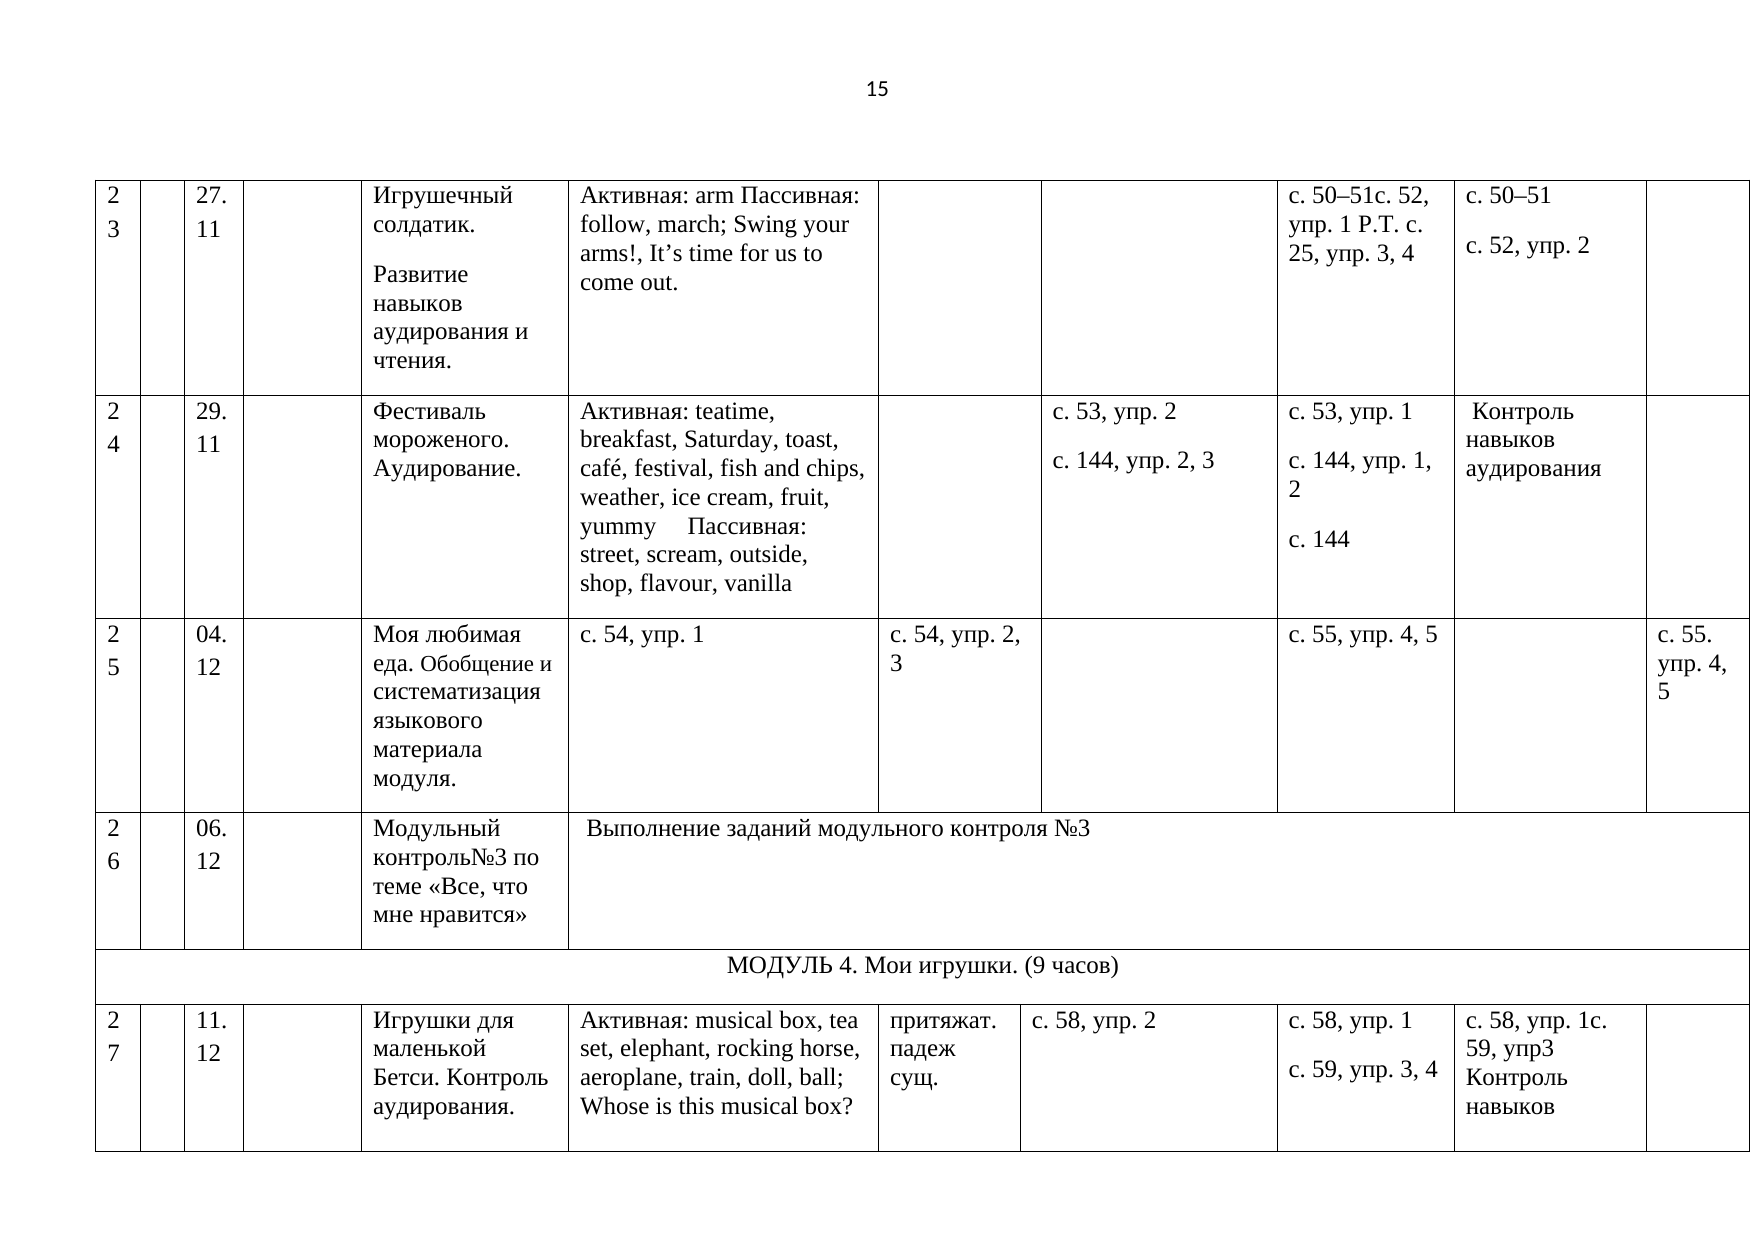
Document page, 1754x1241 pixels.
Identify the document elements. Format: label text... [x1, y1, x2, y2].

table_cell [141, 1005, 184, 1151]
table_cell [141, 396, 184, 618]
table_cell с. 54, упр. 2, 3 [879, 619, 1041, 812]
table_cell [141, 181, 184, 395]
table_cell 26 [96, 813, 140, 949]
table_cell 06.12 [185, 813, 243, 949]
table_cell [1647, 1005, 1749, 1151]
table_cell [244, 1005, 361, 1151]
table_cell с. 53, упр. 1 с. 144, упр. 1, 2 с. 144 [1278, 396, 1454, 618]
table_cell [244, 619, 361, 812]
table_cell 23 [96, 181, 140, 395]
table_cell [244, 181, 361, 395]
table_cell 29.11 [185, 396, 243, 618]
table_cell Активная: arm Пассивная: follow, march; Swing your arms!, It’s time for us to come out. [569, 181, 878, 395]
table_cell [362, 1005, 568, 1151]
table_cell [879, 181, 1041, 395]
table_cell [879, 396, 1041, 618]
table_cell 24 [96, 396, 140, 618]
table_cell [244, 813, 361, 949]
table_cell 04.12 [185, 619, 243, 812]
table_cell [569, 1005, 878, 1151]
table_cell [244, 396, 361, 618]
table_cell с. 50–51с. 52, упр. 1 Р.Т. с. 25, упр. 3, 4 [1278, 181, 1454, 395]
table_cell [1455, 1005, 1646, 1151]
table_cell [141, 619, 184, 812]
table_cell с. 55, упр. 4, 5 [1278, 619, 1454, 812]
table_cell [879, 1005, 1020, 1151]
table_cell с. 58, упр. 2 [1021, 1005, 1277, 1151]
table_cell 27.11 [185, 181, 243, 395]
table_cell [1647, 181, 1749, 395]
table_cell 11.12 [185, 1005, 243, 1151]
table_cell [1278, 1005, 1454, 1151]
table_cell МОДУЛЬ 4. Мои игрушки. (9 часов) [96, 950, 1749, 1004]
table_cell Моя любимая еда. Обобщение и систематизация языкового материала модуля. [362, 619, 568, 812]
table_cell [1042, 181, 1277, 395]
table_cell [1455, 619, 1646, 812]
table_cell с. 54, упр. 1 [569, 619, 878, 812]
table_cell 27 [96, 1005, 140, 1151]
table_cell [141, 813, 184, 949]
table_cell Выполнение заданий модульного контроля №3 [569, 813, 1749, 949]
table_cell 25 [96, 619, 140, 812]
table_cell Фестиваль мороженого. Аудирование. [362, 396, 568, 618]
table_cell Активная: teatime, breakfast, Saturday, toast, café, festival, fish and chips, weather, ice cream, fruit, yummy Пассивная: street, scream, outside, shop, flavour, vanilla [569, 396, 878, 618]
table_cell Модульный контроль№3 по теме «Все, что мне нравится» [362, 813, 568, 949]
table_cell [1647, 396, 1749, 618]
table_cell [1042, 619, 1277, 812]
table_cell с. 53, упр. 2 с. 144, упр. 2, 3 [1042, 396, 1277, 618]
table_cell Игрушечный солдатик. Развитие навыков аудирования и чтения. [362, 181, 568, 395]
table_cell с. 55. упр. 4, 5 [1647, 619, 1749, 812]
table_cell с. 50–51 с. 52, упр. 2 [1455, 181, 1646, 395]
table_cell Контроль навыков аудирования [1455, 396, 1646, 618]
